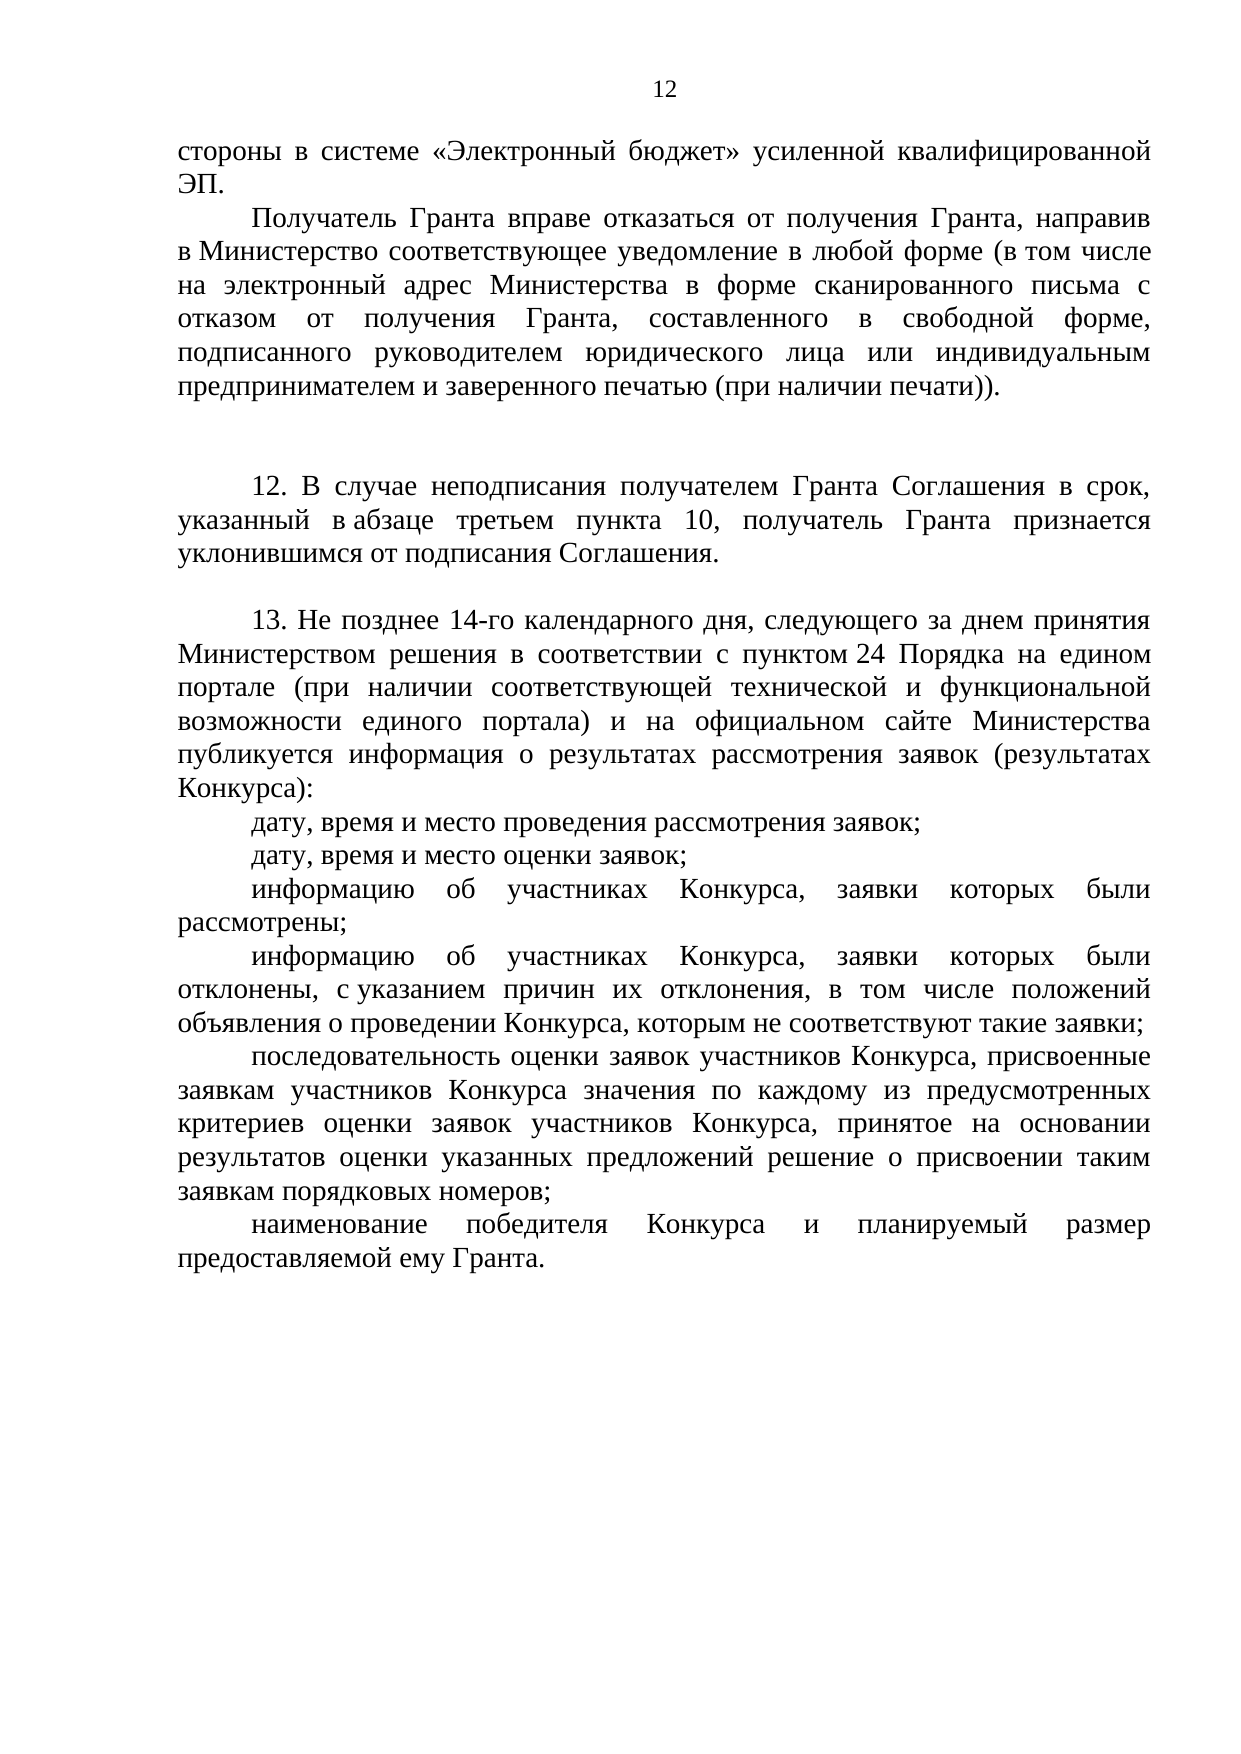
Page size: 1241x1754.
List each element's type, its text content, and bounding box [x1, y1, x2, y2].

text информацию об участниках Конкурса, заявки которых были рассмотрены; [177, 871, 1152, 938]
text дату, время и место оценки заявок; [177, 837, 1152, 871]
text 12. В случае неподписания получателем Гранта Соглашения в срок, указанный в абзаце третьем пункта 10, получатель Гранта признается уклонившимся от подписания Соглашения. [177, 468, 1152, 569]
text информацию об участниках Конкурса, заявки которых были отклонены, с указанием причин их отклонения, в том числе положений объявления о проведении Конкурса, которым не соответствуют такие заявки; [177, 938, 1152, 1038]
text 13. Не позднее 14-го календарного дня, следующего за днем принятия Министерством решения в соответствии с пунктом 24 Порядка на едином портале (при наличии соответствующей технической и функциональной возможности единого портала) и на официальном сайте Министерства публикуется информация о результатах рассмотрения заявок (результатах Конкурса): [177, 602, 1152, 804]
text Получатель Гранта вправе отказаться от получения Гранта, направив в Министерство соответствующее уведомление в любой форме (в том числе на электронный адрес Министерства в форме сканированного письма с отказом от получения Гранта, составленного в свободной форме, подписанного руководителем юридического лица или индивидуальным предпринимателем и заверенного печатью (при наличии печати)). [177, 200, 1152, 401]
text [177, 133, 1152, 200]
text последовательность оценки заявок участников Конкурса, присвоенные заявкам участников Конкурса значения по каждому из предусмотренных критериев оценки заявок участников Конкурса, принятое на основании результатов оценки указанных предложений решение о присвоении таким заявкам порядковых номеров; [177, 1038, 1152, 1206]
text дату, время и место проведения рассмотрения заявок; [177, 804, 1152, 837]
text наименование победителя Конкурса и планируемый размер предоставляемой ему Гранта. [177, 1206, 1152, 1273]
